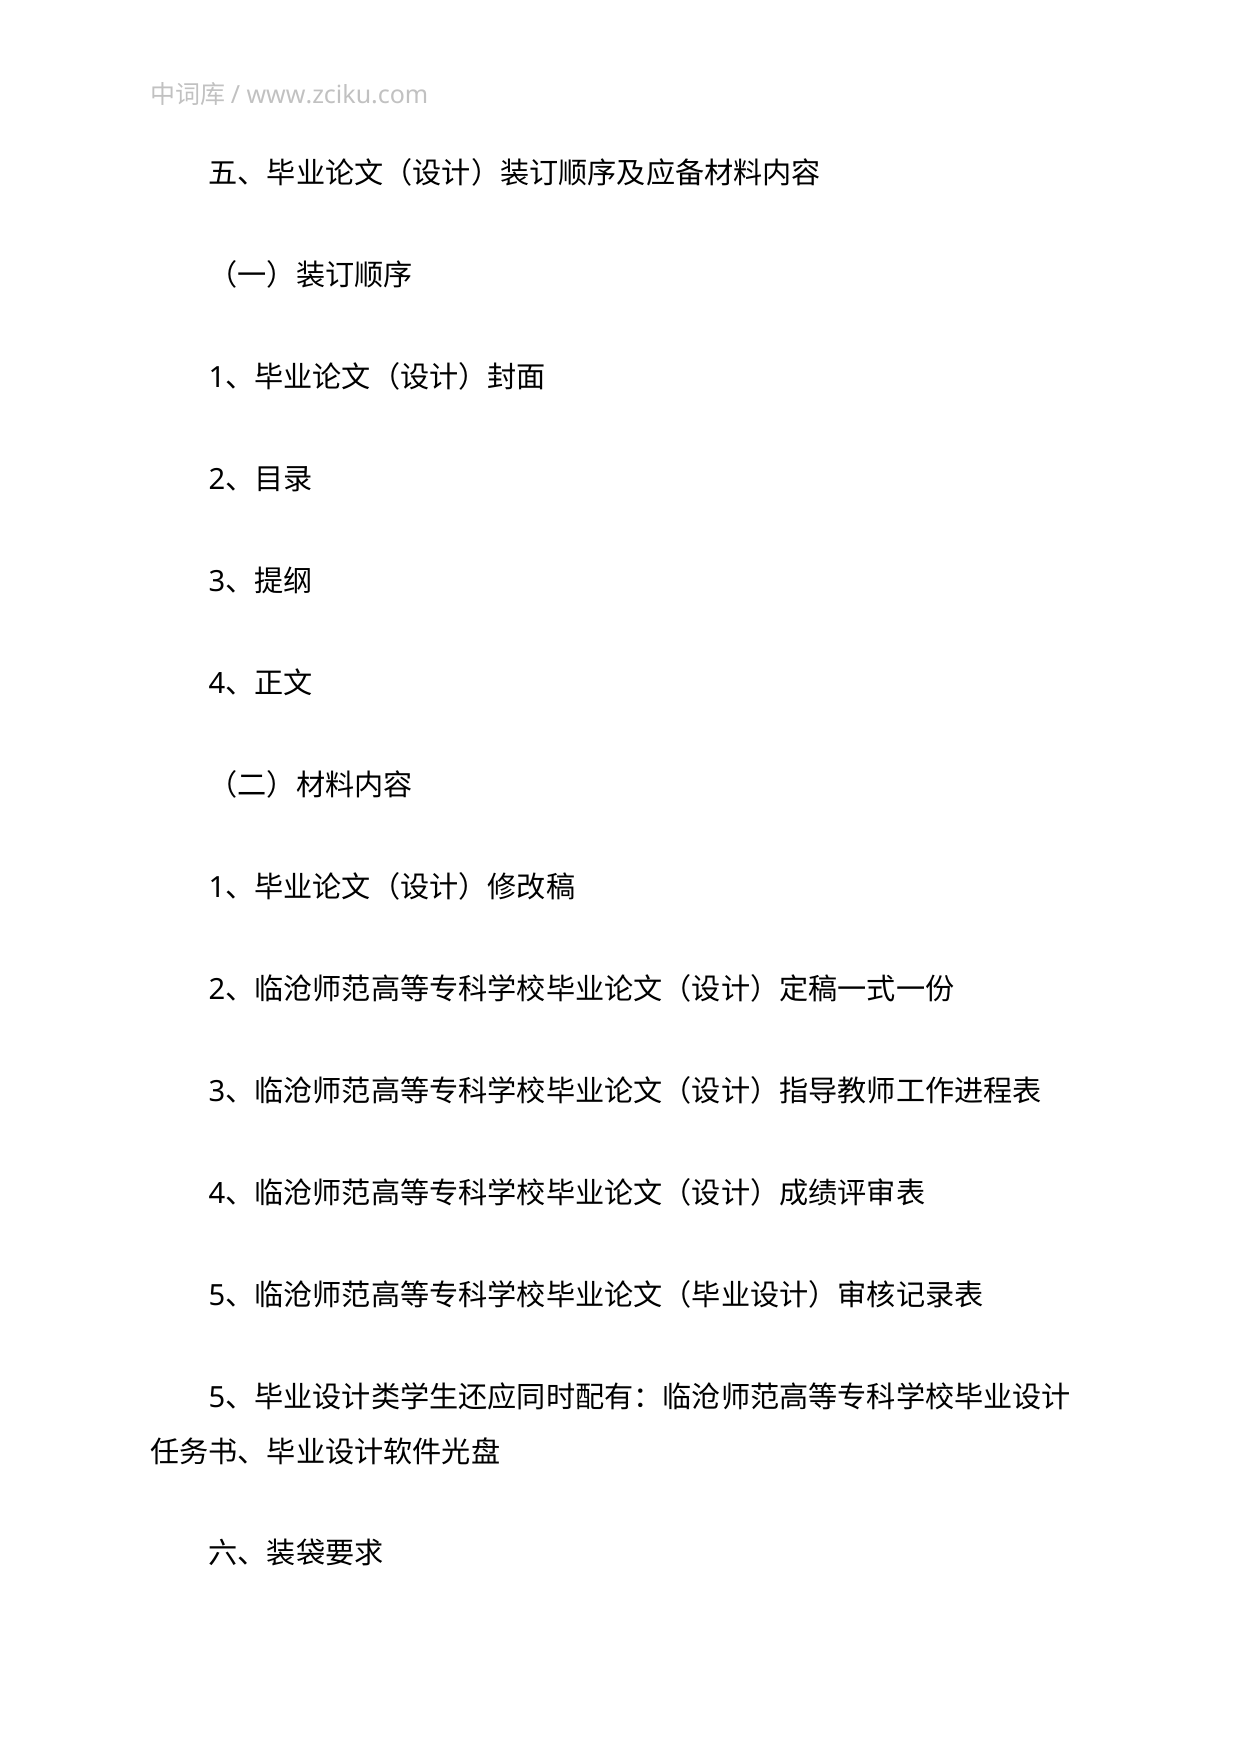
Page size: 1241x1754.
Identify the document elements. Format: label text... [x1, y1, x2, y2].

text （一）装订顺序 [150, 252, 1090, 294]
text 1、毕业论文（设计）修改稿 [150, 863, 1090, 906]
text 3、临沧师范高等专科学校毕业论文（设计）指导教师工作进程表 [150, 1067, 1090, 1109]
text 3、提纲 [150, 557, 1090, 600]
text 1、毕业论文（设计）封面 [150, 353, 1090, 396]
text 4、正文 [150, 659, 1090, 702]
text 4、临沧师范高等专科学校毕业论文（设计）成绩评审表 [150, 1169, 1090, 1212]
text 六、装袋要求 [150, 1530, 1090, 1572]
text 5、毕业设计类学生还应同时配有：临沧师范高等专科学校毕业设计任务书、毕业设计软件光盘 [150, 1373, 1090, 1470]
text 五、毕业论文（设计）装订顺序及应备材料内容 [150, 150, 1090, 192]
text 2、临沧师范高等专科学校毕业论文（设计）定稿一式一份 [150, 965, 1090, 1008]
text 2、目录 [150, 456, 1090, 498]
text 5、临沧师范高等专科学校毕业论文（毕业设计）审核记录表 [150, 1271, 1090, 1313]
text （二）材料内容 [150, 761, 1090, 804]
